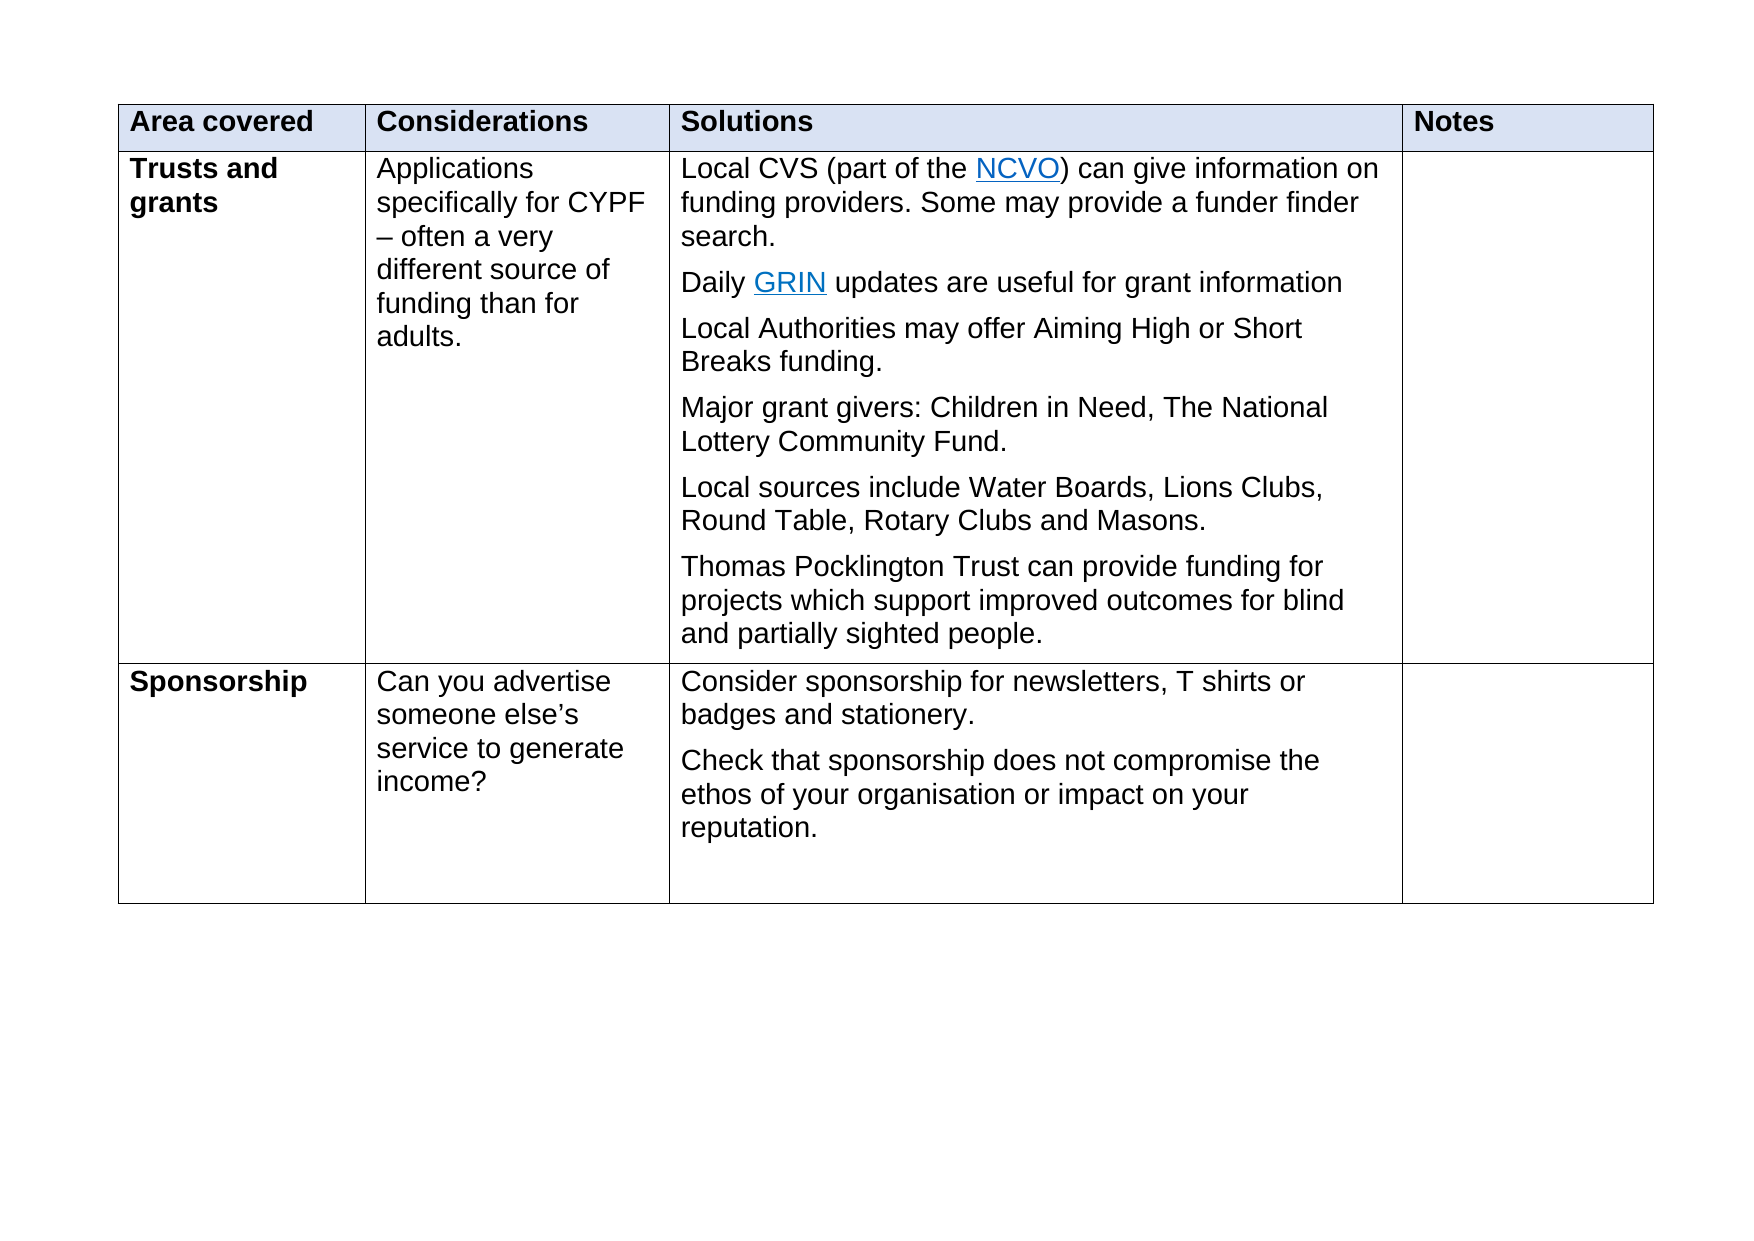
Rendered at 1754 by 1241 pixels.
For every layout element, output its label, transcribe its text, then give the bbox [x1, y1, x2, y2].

table_cell [1403, 152, 1653, 663]
table_cell Local CVS (part of the NCVO) can give information on funding providers. Some may provide a funder finder search. Daily GRIN updates are useful for grant information Local Authorities may offer Aiming High or Short Breaks funding. Major grant givers: Children in Need, The National Lottery Community Fund. Local sources include Water Boards, Lions Clubs, Round Table, Rotary Clubs and Masons. Thomas Pocklington Trust can provide funding for projects which support improved outcomes for blind and partially sighted people. [670, 152, 1402, 663]
table_header Notes [1403, 105, 1653, 151]
table_header Area covered [119, 105, 365, 151]
table_cell Applications specifically for CYPF – often a very different source of funding than for adults. [366, 152, 669, 663]
table_header Considerations [366, 105, 669, 151]
table_cell Trusts and grants [119, 152, 365, 663]
table_cell [1403, 664, 1653, 902]
table_cell Consider sponsorship for newsletters, T shirts or badges and stationery. Check that sponsorship does not compromise the ethos of your organisation or impact on your reputation. [670, 664, 1402, 902]
table_cell Can you advertise someone else’s service to generate income? [366, 664, 669, 902]
table_cell Sponsorship [119, 664, 365, 902]
table_header Solutions [670, 105, 1402, 151]
